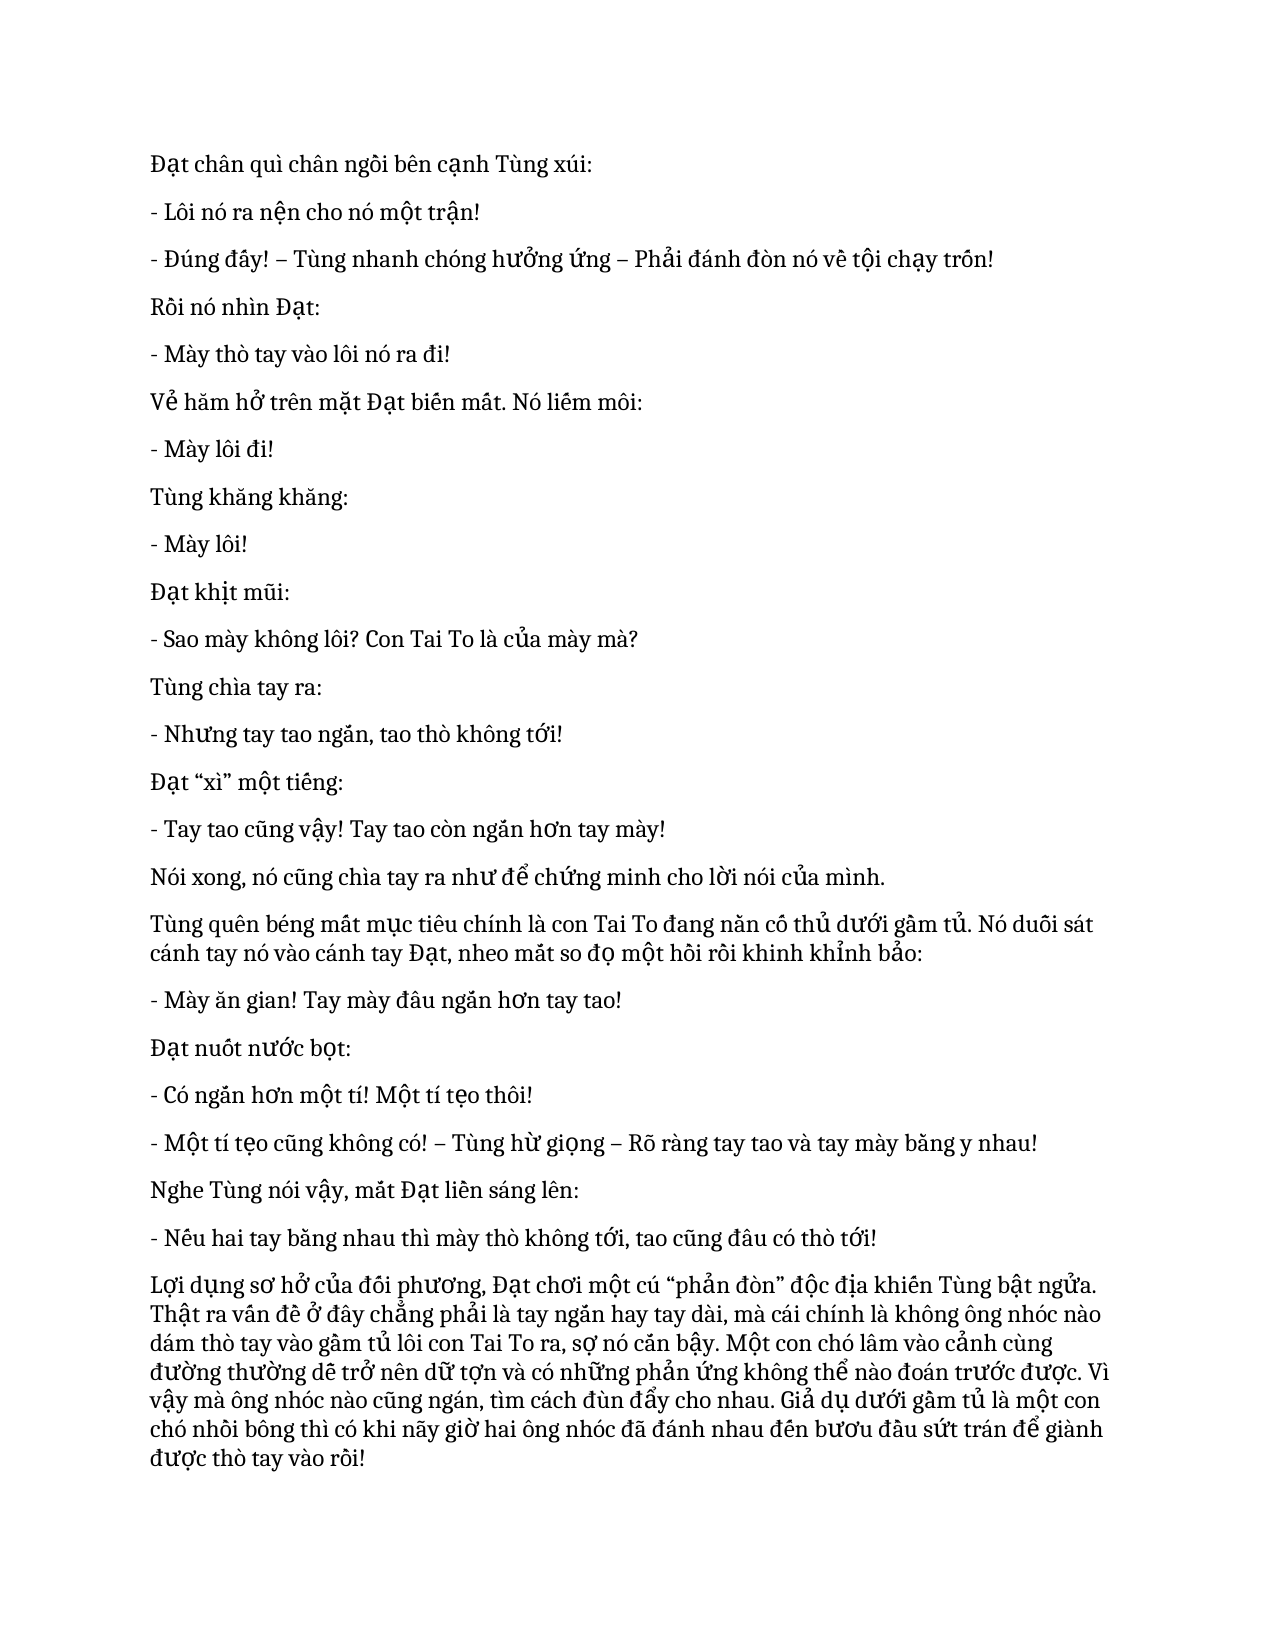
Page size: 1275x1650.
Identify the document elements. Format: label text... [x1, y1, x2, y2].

text Lợi dụng sơ hở của đối phương, Đạt chơi một cú “phản đòn” độc địa khiến Tùng bật ngửa. Thật ra vấn đề ở đây chẳng phải là tay ngắn hay tay dài, mà cái chính là không ông nhóc nào dám thò tay vào gầm tủ lôi con Tai To ra, sợ nó cắn bậy. Một con chó lâm vào cảnh cùng đường thường dễ trở nên dữ tợn và có những phản ứng không thể nào đoán trước được. Vì vậy mà ông nhóc nào cũng ngán, tìm cách đùn đẩy cho nhau. Giả dụ dưới gầm tủ là một con chó nhồi bông thì có khi nãy giờ hai ông nhóc đã đánh nhau đến bươu đầu sứt trán để giành được thò tay vào rồi! [150, 1271, 1125, 1472]
text Nghe Tùng nói vậy, mắt Đạt liền sáng lên: [150, 1176, 1125, 1205]
text - Mày lôi! [150, 530, 1125, 559]
text Đạt “xì” một tiếng: [150, 767, 1125, 796]
text Vẻ hăm hở trên mặt Đạt biến mất. Nó liếm môi: [150, 387, 1125, 416]
text - Lôi nó ra nện cho nó một trận! [150, 197, 1125, 226]
text - Mày lôi đi! [150, 435, 1125, 464]
text - Có ngắn hơn một tí! Một tí tẹo thôi! [150, 1081, 1125, 1110]
text - Tay tao cũng vậy! Tay tao còn ngắn hơn tay mày! [150, 815, 1125, 844]
text - Nếu hai tay bằng nhau thì mày thò không tới, tao cũng đâu có thò tới! [150, 1224, 1125, 1252]
text Tùng khăng khăng: [150, 482, 1125, 511]
text Nói xong, nó cũng chìa tay ra như để chứng minh cho lời nói của mình. [150, 862, 1125, 891]
text - Mày thò tay vào lôi nó ra đi! [150, 340, 1125, 369]
text Đạt khịt mũi: [150, 577, 1125, 606]
text - Đúng đấy! – Tùng nhanh chóng hưởng ứng – Phải đánh đòn nó về tội chạy trốn! [150, 245, 1125, 274]
text Tùng quên béng mất mục tiêu chính là con Tai To đang nằn cố thủ dưới gầm tủ. Nó duỗi sát cánh tay nó vào cánh tay Đạt, nheo mắt so đọ một hồi rồi khinh khỉnh bảo: [150, 910, 1125, 967]
text Tùng chìa tay ra: [150, 672, 1125, 701]
text - Mày ăn gian! Tay mày đâu ngắn hơn tay tao! [150, 986, 1125, 1015]
text Đạt nuốt nước bọt: [150, 1034, 1125, 1062]
text Đạt chân quì chân ngồi bên cạnh Tùng xúi: [150, 150, 1125, 179]
text - Sao mày không lôi? Con Tai To là của mày mà? [150, 625, 1125, 654]
text - Nhưng tay tao ngắn, tao thò không tới! [150, 720, 1125, 749]
text - Một tí tẹo cũng không có! – Tùng hừ giọng – Rõ ràng tay tao và tay mày bằng y nhau! [150, 1129, 1125, 1157]
text Rồi nó nhìn Đạt: [150, 292, 1125, 321]
